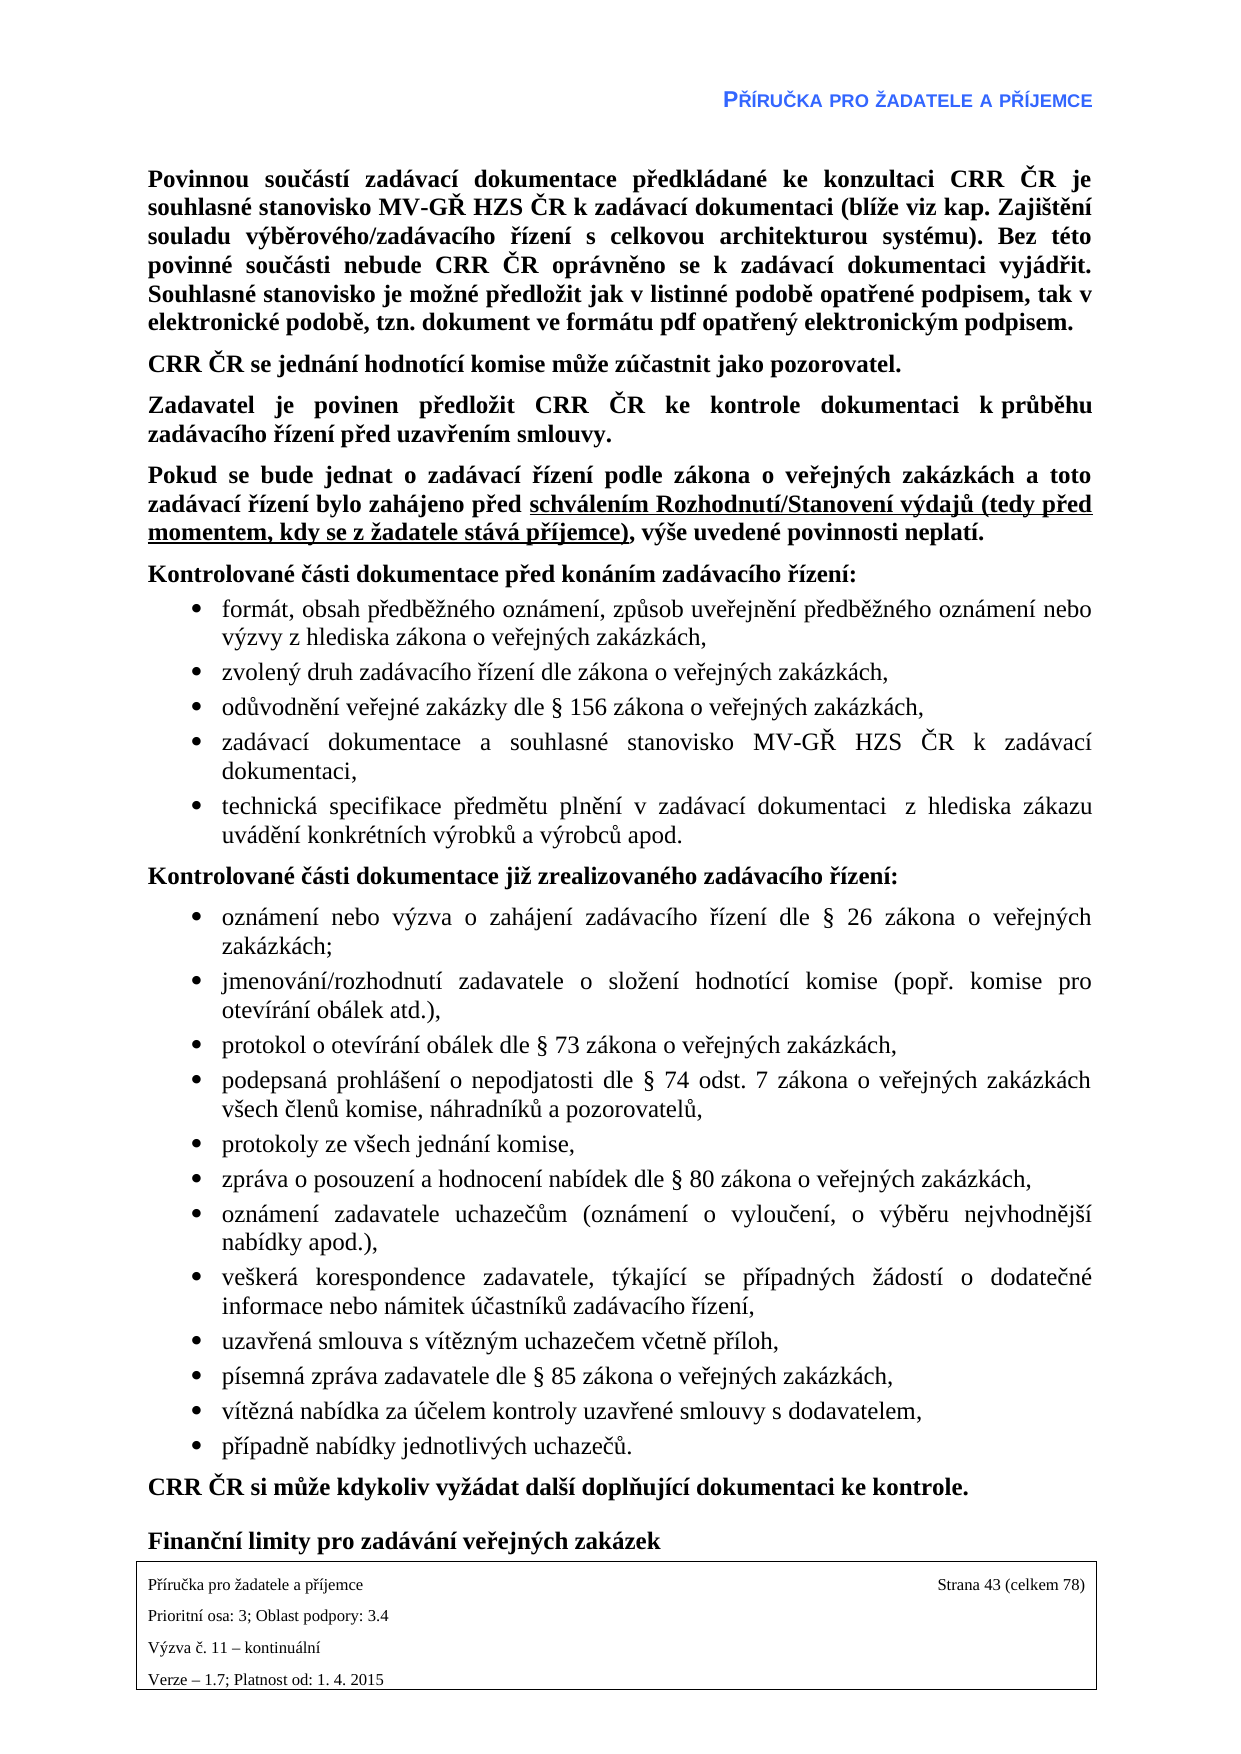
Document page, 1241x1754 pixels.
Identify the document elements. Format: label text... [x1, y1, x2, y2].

list formát, obsah předběžného oznámení, způsob uveřejnění předběžného oznámení nebo výzvy z hlediska zákona o veřejných zakázkách, [192, 594, 1092, 651]
list veškerá korespondence zadavatele, týkající se případných žádostí o dodatečné informace nebo námitek účastníků zadávacího řízení, [192, 1262, 1092, 1320]
list zvolený druh zadávacího řízení dle zákona o veřejných zakázkách, [192, 657, 1092, 686]
list protokoly ze všech jednání komise, [192, 1129, 1092, 1157]
list podepsaná prohlášení o nepodjatosti dle § 74 odst. 7 zákona o veřejných zakázkách všech členů komise, náhradníků a pozorovatelů, [192, 1065, 1092, 1122]
text Zadavatel je povinen předložit CRR ČR ke kontrole dokumentaci k průběhu zadávacího řízení před uzavřením smlouvy. [148, 390, 1093, 447]
list odůvodnění veřejné zakázky dle § 156 zákona o veřejných zakázkách, [192, 692, 1092, 721]
text Povinnou součástí zadávací dokumentace předkládané ke konzultaci CRR ČR je souhlasné stanovisko MV-GŘ HZS ČR k zadávací dokumentaci (blíže viz kap. Zajištění souladu výběrového/zadávacího řízení s celkovou architekturou systému). Bez této povinné součásti nebude CRR ČR oprávněno se k zadávací dokumentaci vyjádřit. Souhlasné stanovisko je možné předložit jak v listinné podobě opatřené podpisem, tak v elektronické podobě, tzn. dokument ve formátu pdf opatřený elektronickým podpisem. [148, 164, 1093, 336]
list jmenování/rozhodnutí zadavatele o složení hodnotící komise (popř. komise pro otevírání obálek atd.), [192, 966, 1092, 1024]
list oznámení nebo výzva o zahájení zadávacího řízení dle § 26 zákona o veřejných zakázkách; [192, 902, 1092, 960]
text Finanční limity pro zadávání veřejných zakázek [148, 1526, 1092, 1555]
list uzavřená smlouva s vítězným uchazečem včetně příloh, [192, 1326, 1092, 1355]
list písemná zpráva zadavatele dle § 85 zákona o veřejných zakázkách, [192, 1361, 1092, 1390]
text Pokud se bude jednat o zadávací řízení podle zákona o veřejných zakázkách a toto zadávací řízení bylo zahájeno před schválením Rozhodnutí/Stanovení výdajů (tedy před momentem, kdy se z žadatele stává příjemce), výše uvedené povinnosti neplatí. [148, 460, 1093, 546]
text Kontrolované části dokumentace již zrealizovaného zadávacího řízení: [148, 861, 1092, 890]
text CRR ČR si může kdykoliv vyžádat další doplňující dokumentaci ke kontrole. [148, 1472, 1092, 1501]
list protokol o otevírání obálek dle § 73 zákona o veřejných zakázkách, [192, 1030, 1092, 1059]
list vítězná nabídka za účelem kontroly uzavřené smlouvy s dodavatelem, [192, 1396, 1092, 1425]
list zpráva o posouzení a hodnocení nabídek dle § 80 zákona o veřejných zakázkách, [192, 1164, 1092, 1192]
list technická specifikace předmětu plnění v zadávací dokumentaci z hlediska zákazu uvádění konkrétních výrobků a výrobců apod. [192, 791, 1092, 849]
text Kontrolované části dokumentace před konáním zadávacího řízení: [148, 559, 1104, 587]
list oznámení zadavatele uchazečům (oznámení o vyloučení, o výběru nejvhodnější nabídky apod.), [192, 1199, 1092, 1256]
list zadávací dokumentace a souhlasné stanovisko MV-GŘ HZS ČR k zadávací dokumentaci, [192, 727, 1092, 785]
list případně nabídky jednotlivých uchazečů. [192, 1431, 1092, 1460]
text CRR ČR se jednání hodnotící komise může zúčastnit jako pozorovatel. [148, 349, 1093, 377]
